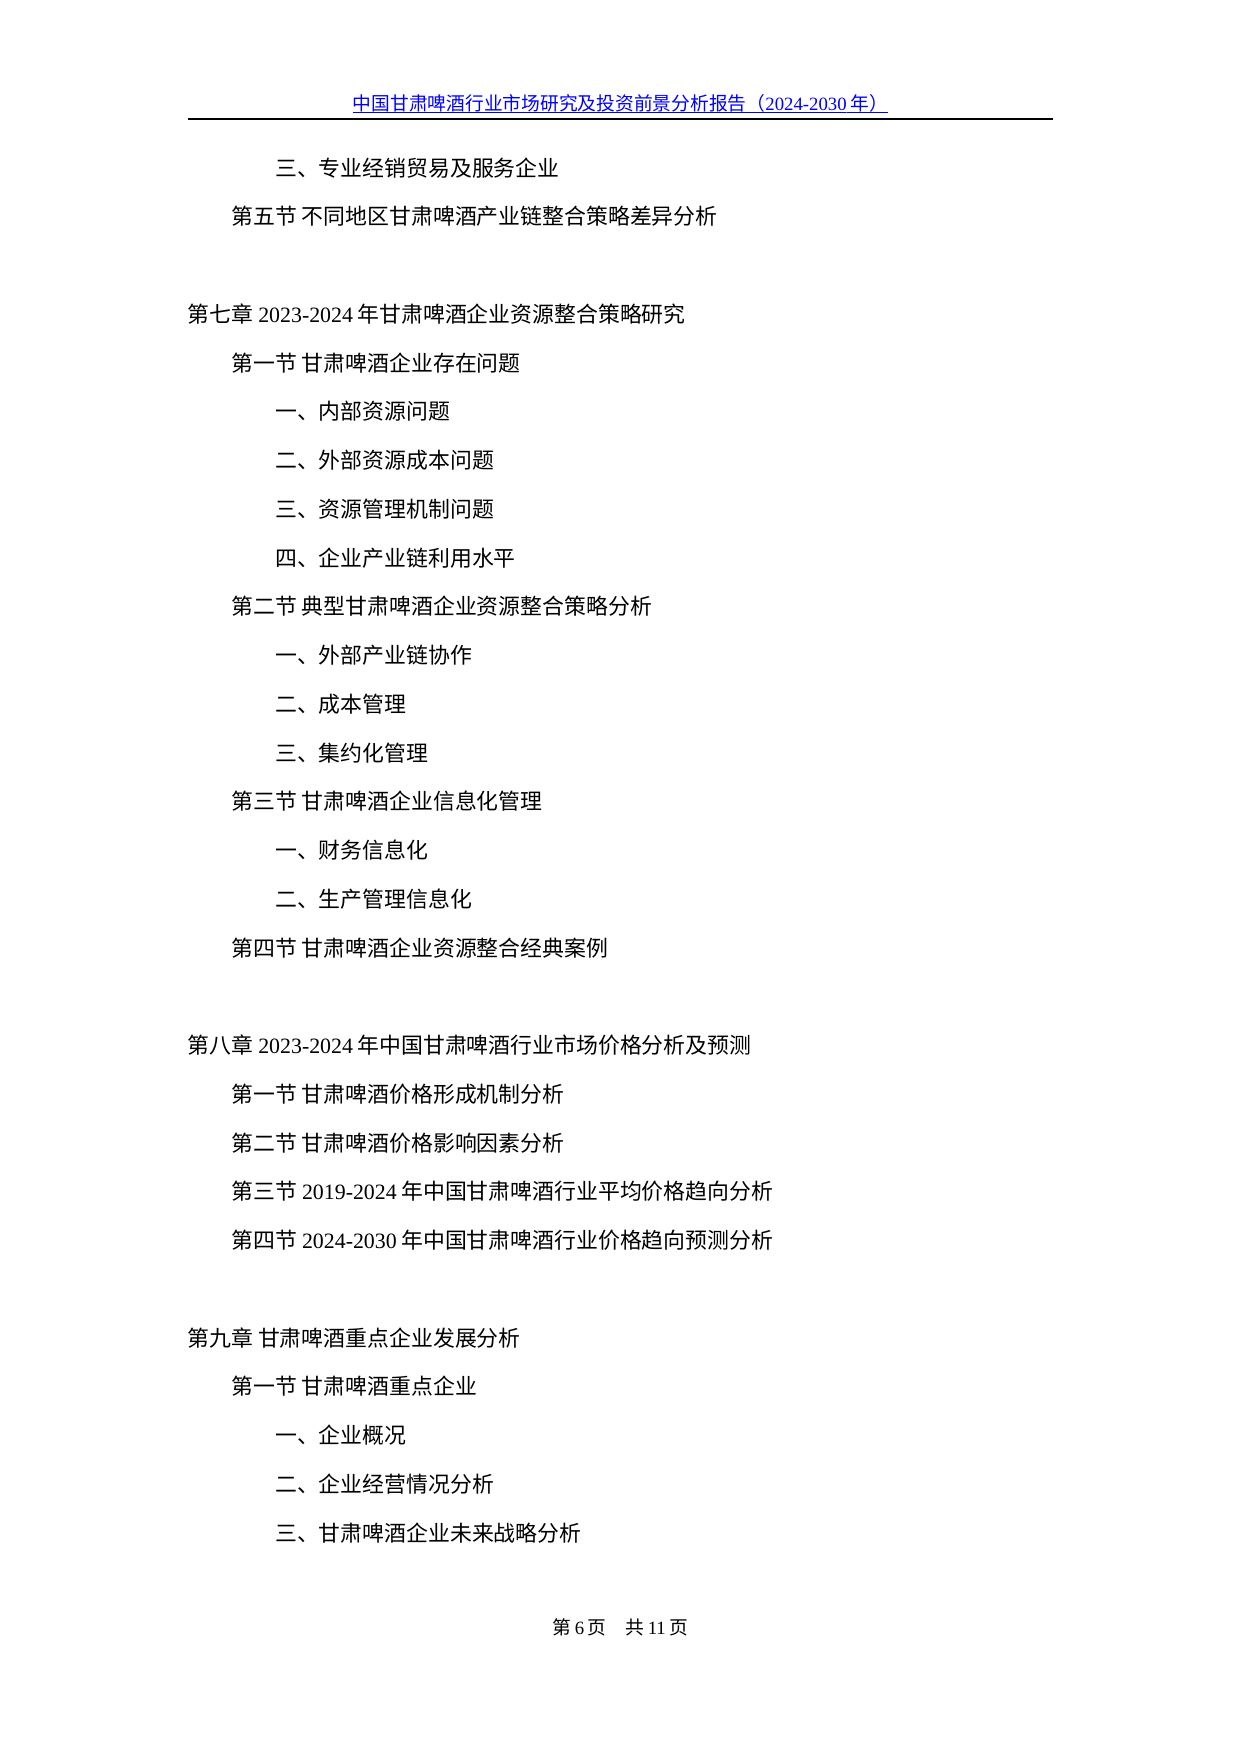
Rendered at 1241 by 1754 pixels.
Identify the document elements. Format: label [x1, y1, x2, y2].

text [187, 150, 1053, 1548]
